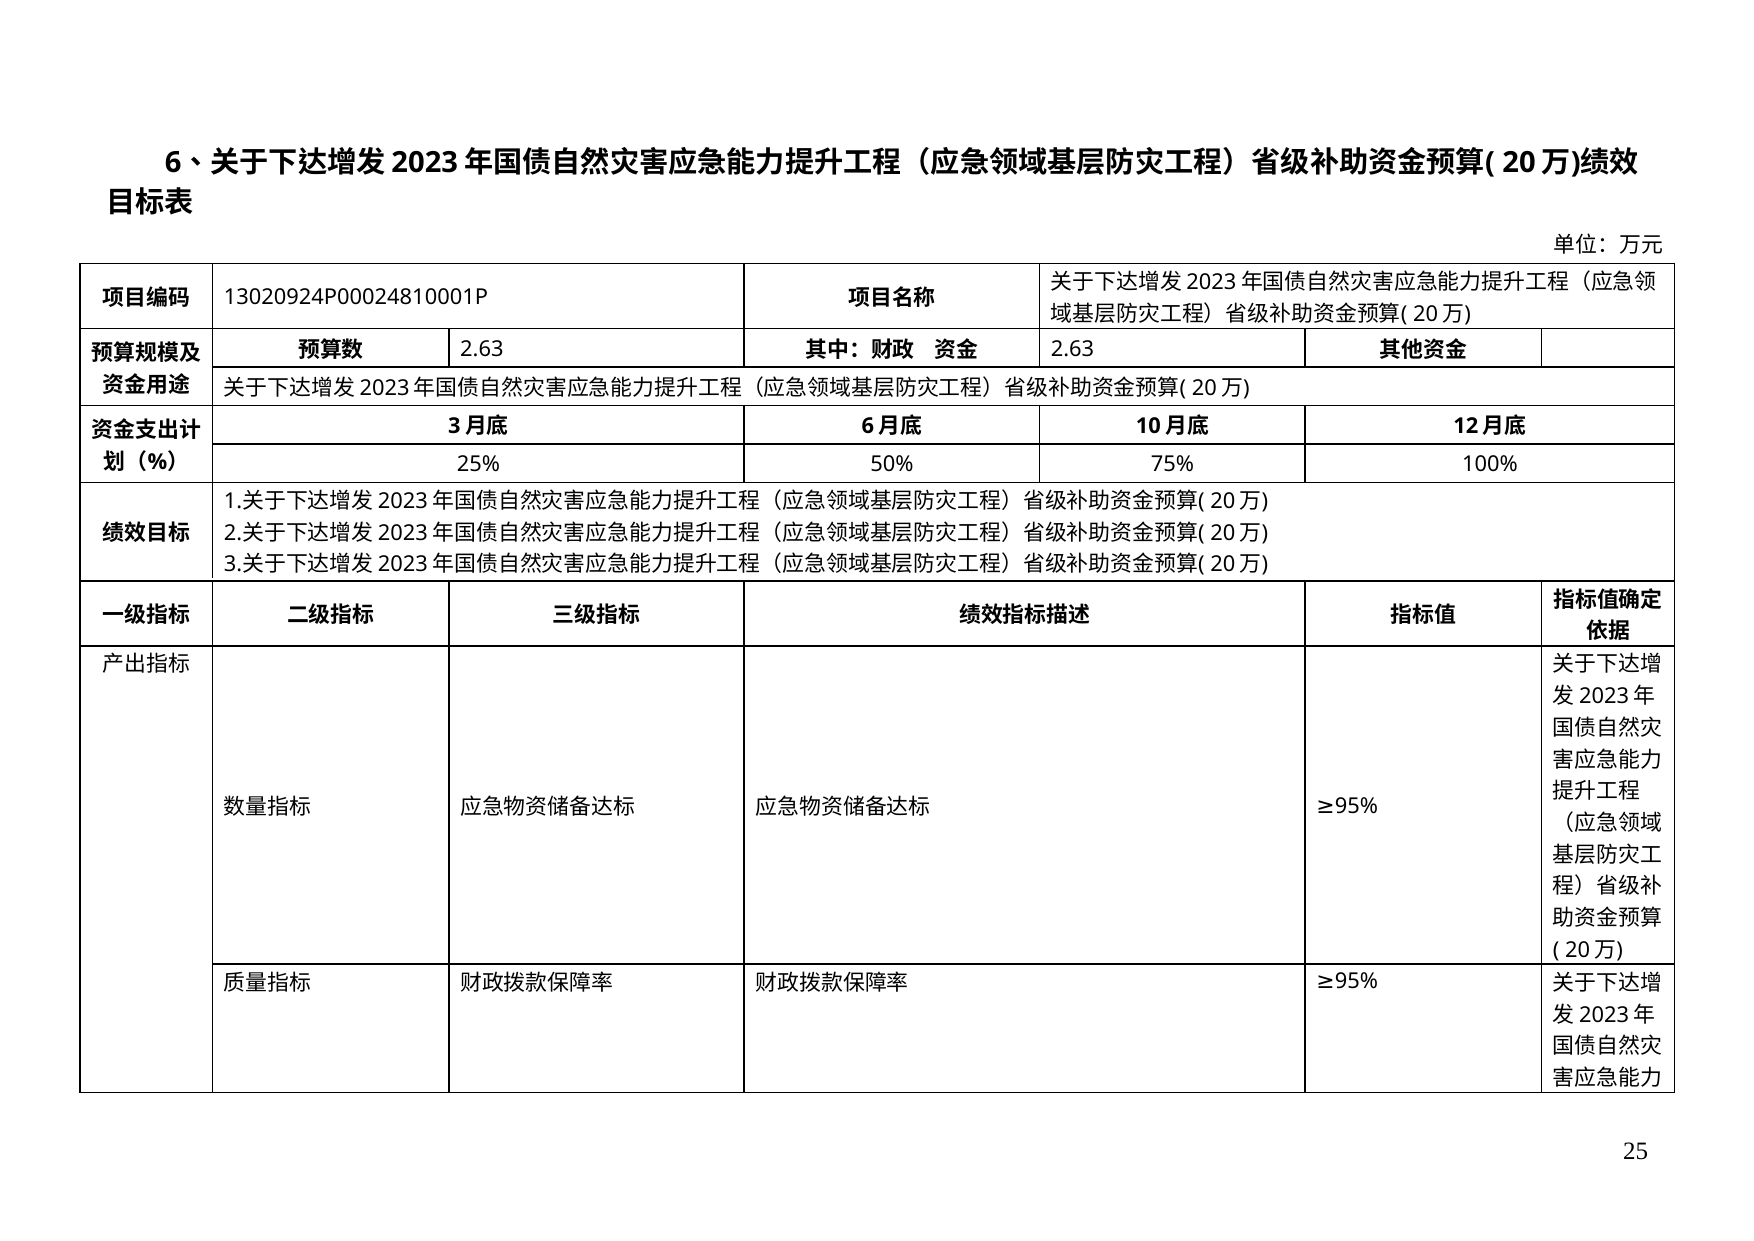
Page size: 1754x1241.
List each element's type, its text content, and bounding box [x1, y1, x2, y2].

table_cell 数量指标 [213, 647, 448, 963]
table_header 指标值 [1306, 582, 1541, 645]
table_cell 预算数 [213, 329, 448, 366]
table_cell 2.63 [1040, 329, 1304, 366]
table_cell ≥95% [1306, 647, 1541, 963]
table_cell 12月底 [1306, 406, 1674, 443]
table_cell 财政拨款保障率 [450, 965, 743, 1092]
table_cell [1542, 965, 1674, 1092]
table_cell 其他资金 [1306, 329, 1541, 366]
table_cell 绩效目标 [81, 483, 212, 578]
table_cell 财政拨款保障率 [745, 965, 1304, 1092]
table_header 单位：万元 [81, 223, 1674, 262]
table_header 一级指标 [81, 582, 212, 645]
table_cell 产出指标 [81, 647, 212, 1092]
table_cell ≥95% [1306, 965, 1541, 1092]
table_cell 50% [745, 445, 1039, 481]
table_header 三级指标 [450, 582, 743, 645]
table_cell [1542, 647, 1674, 963]
table_cell 关于下达增发2023年国债自然灾害应急能力提升工程（应急领域基层防灾工程）省级补助资金预算( 20万) [1040, 264, 1674, 328]
table_cell 预算规模及资金用途 [81, 329, 212, 404]
table_cell 1.关于下达增发2023年国债自然灾害应急能力提升工程（应急领域基层防灾工程）省级补助资金预算( 20万) 2.关于下达增发2023年国债自然灾害应急能力提升工程（应急领域基层防灾工程）省级补助资金预算( 20万) 3.关于下达增发2023年国债自然灾害应急能力提升工程（应急领域基层防灾工程）省级补助资金预算( 20万) [213, 483, 1674, 578]
text 6、关于下达增发2023年国债自然灾害应急能力提升工程（应急领域基层防灾工程）省级补助资金预算( 20万)绩效目标表 [106, 142, 1648, 221]
table_cell 2.63 [450, 329, 743, 366]
table_cell 项目编码 [81, 264, 212, 328]
table_cell 质量指标 [213, 965, 448, 1092]
table_cell 资金支出计划（%） [81, 406, 212, 481]
table_cell 25% [213, 445, 743, 481]
table_cell 100% [1306, 445, 1674, 481]
table_cell 6月底 [745, 406, 1039, 443]
table_cell [1542, 329, 1674, 366]
table_cell 75% [1040, 445, 1304, 481]
table_cell 应急物资储备达标 [745, 647, 1304, 963]
table_cell 项目名称 [745, 264, 1039, 328]
table_cell 13020924P00024810001P [213, 264, 743, 328]
table_header 指标值确定依据 [1542, 582, 1674, 645]
table_cell 应急物资储备达标 [450, 647, 743, 963]
table_header 二级指标 [213, 582, 448, 645]
table_cell 10月底 [1040, 406, 1304, 443]
table_header 绩效指标描述 [745, 582, 1304, 645]
table_cell 关于下达增发2023年国债自然灾害应急能力提升工程（应急领域基层防灾工程）省级补助资金预算( 20万) [213, 368, 1674, 404]
table_cell 其中：财政 资金 [745, 329, 1039, 366]
table_cell 3月底 [213, 406, 743, 443]
